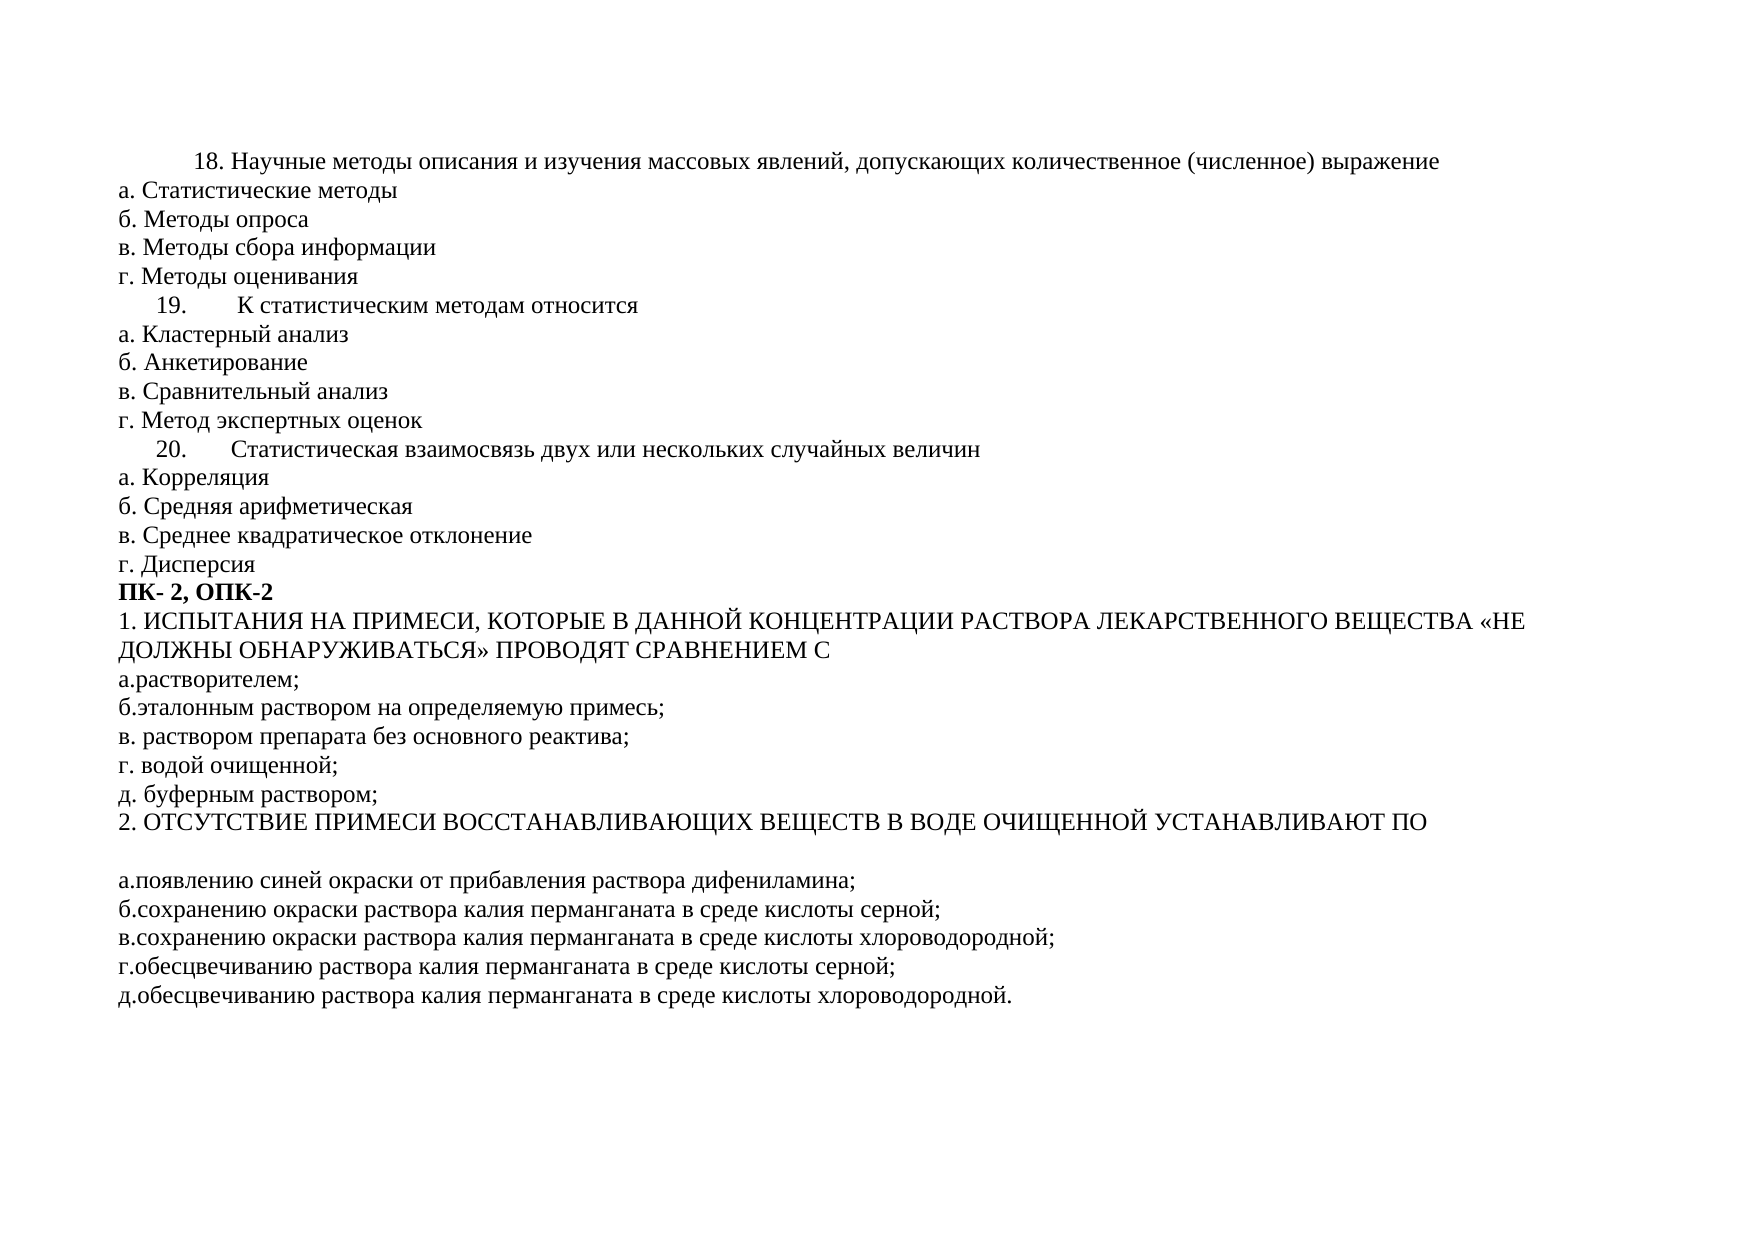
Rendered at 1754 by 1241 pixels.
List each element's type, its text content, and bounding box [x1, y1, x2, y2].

text д. буферным раствором; [118, 779, 1636, 807]
text в. Методы сбора информации [118, 232, 1636, 261]
list Научные методы описания и изучения массовых явлений, допускающих количественное (численное) выражение [193, 146, 1636, 175]
text a. Кластерный анализ [118, 319, 1636, 347]
text б.сохранению окраски раствора калия перманганата в среде кислоты серной; [118, 894, 1636, 922]
text а.растворителем; [118, 664, 1636, 692]
text г.обесцвечиванию раствора калия перманганата в среде кислоты серной; [118, 951, 1636, 980]
text б. Анкетирование [118, 347, 1636, 376]
text в. раствором препарата без основного реактива; [118, 721, 1636, 750]
text 2. ОТСУТСТВИЕ ПРИМЕСИ ВОССТАНАВЛИВАЮЩИХ ВЕЩЕСТВ В ВОДЕ ОЧИЩЕННОЙ УСТАНАВЛИВАЮТ ПО [118, 807, 1636, 836]
text в.сохранению окраски раствора калия перманганата в среде кислоты хлороводородной; [118, 922, 1636, 951]
text д.обесцвечиванию раствора калия перманганата в среде кислоты хлороводородной. [118, 980, 1636, 1009]
text а.появлению синей окраски от прибавления раствора дифениламина; [118, 865, 1636, 894]
text б. Методы опроса [118, 204, 1636, 232]
text в. Среднее квадратическое отклонение [118, 520, 1636, 549]
text б.эталонным раствором на определяемую примесь; [118, 692, 1636, 721]
text г. Методы оценивания [118, 261, 1636, 290]
text 1. ИСПЫТАНИЯ НА ПРИМЕСИ, КОТОРЫЕ В ДАННОЙ КОНЦЕНТРАЦИИ РАСТВОРА ЛЕКАРСТВЕННОГО ВЕЩЕСТВА «НЕ ДОЛЖНЫ ОБНАРУЖИВАТЬСЯ» ПРОВОДЯТ СРАВНЕНИЕМ С [118, 606, 1636, 664]
text б. Средняя арифметическая [118, 491, 1636, 520]
text a. Корреляция [118, 462, 1636, 491]
text г. Метод экспертных оценок [118, 405, 1636, 434]
list К статистическим методам относится [156, 290, 1636, 319]
text г. Дисперсия [118, 549, 1636, 577]
list Статистическая взаимосвязь двух или нескольких случайных величин [156, 434, 1636, 462]
text ПК- 2, ОПК-2 [118, 577, 1636, 606]
text в. Сравнительный анализ [118, 376, 1636, 405]
text г. водой очищенной; [118, 750, 1636, 779]
text a. Статистические методы [118, 175, 1636, 204]
